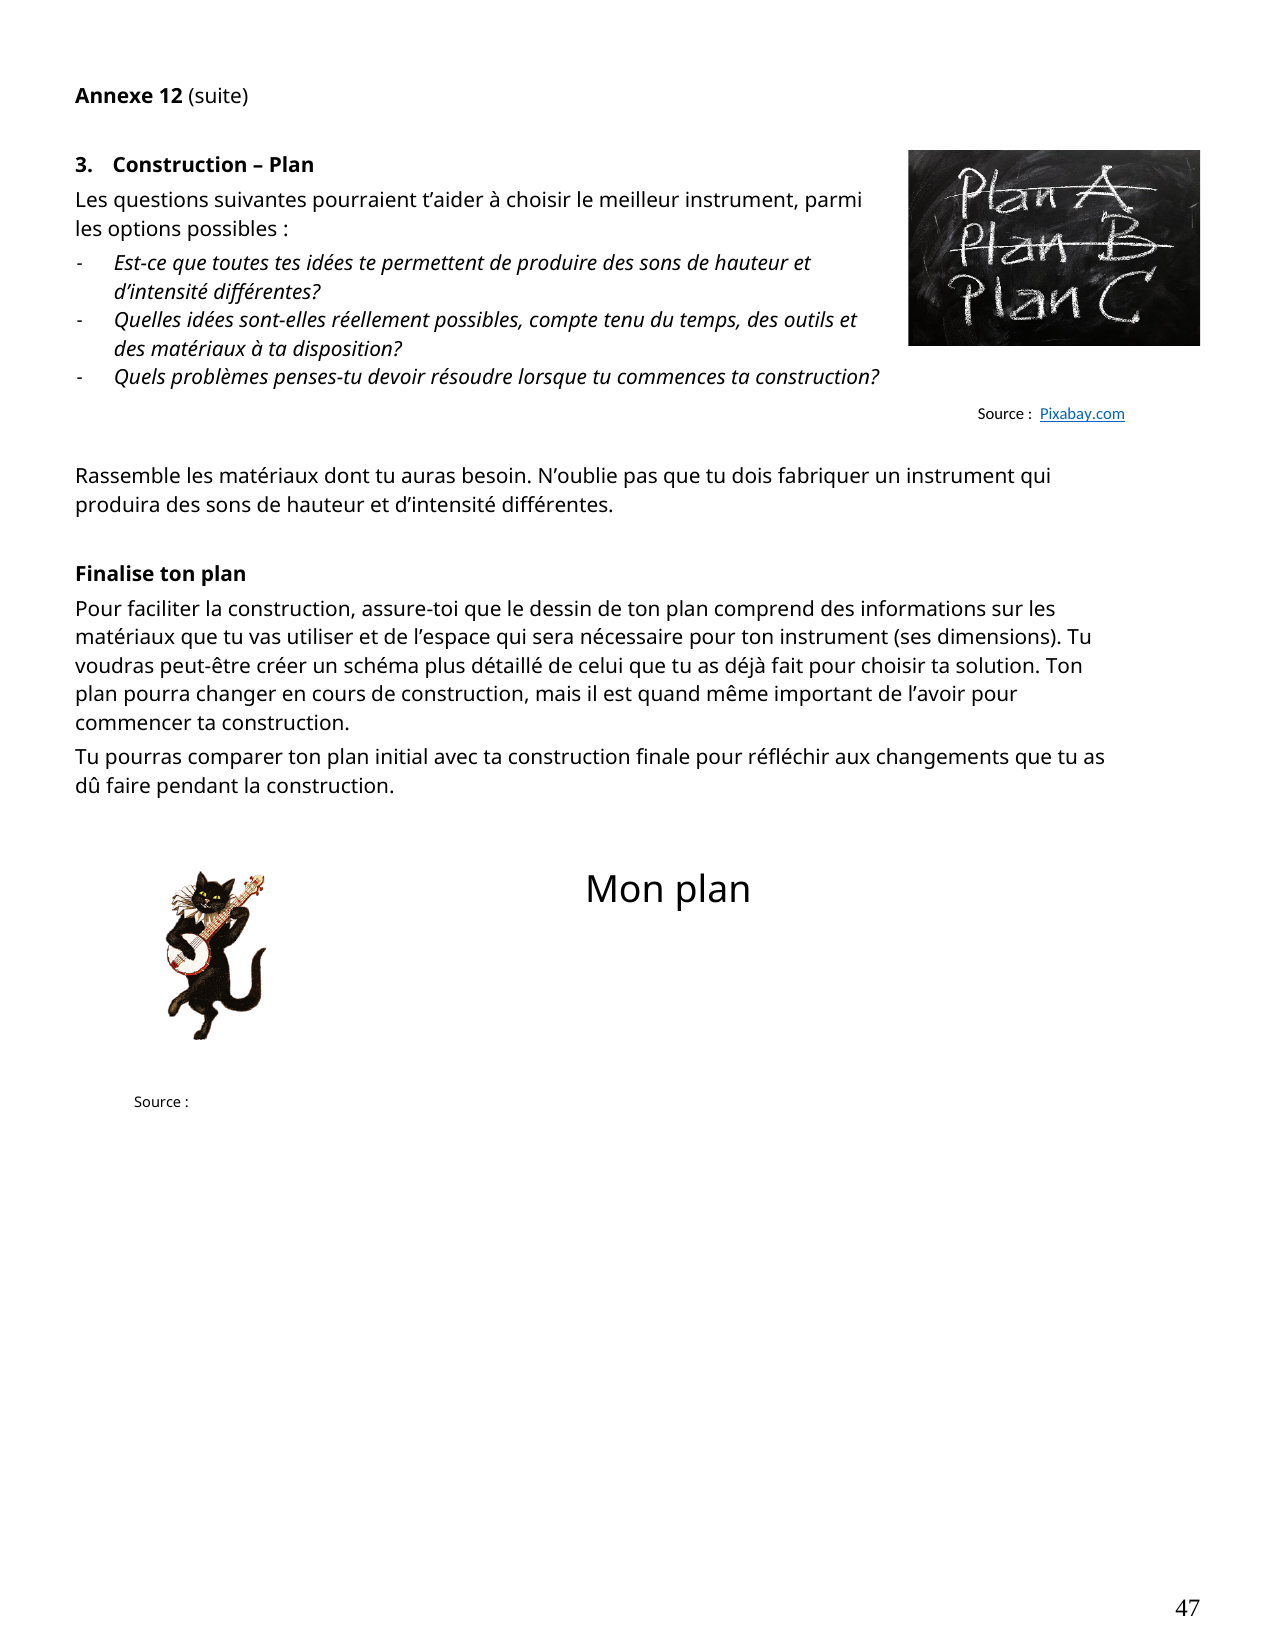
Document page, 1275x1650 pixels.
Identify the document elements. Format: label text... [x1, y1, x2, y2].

text Finalise ton plan [75, 559, 1130, 588]
list Est-ce que toutes tes idées te permettent de produire des sons de hauteur et d’intensité différentes? [76, 248, 908, 305]
text Rassemble les matériaux dont tu auras besoin. N’oublie pas que tu dois fabriquer un instrument qui produira des sons de hauteur et d’intensité différentes. [75, 461, 1130, 518]
list Quels problèmes penses-tu devoir résoudre lorsque tu commences ta construction? [76, 362, 1130, 391]
list Quelles idées sont-elles réellement possibles, compte tenu du temps, des outils et des matériaux à ta disposition? [76, 305, 1130, 362]
text Annexe 12 (suite) [75, 81, 1200, 110]
text Tu pourras comparer ton plan initial avec ta construction finale pour réfléchir aux changements que tu as dû faire pendant la construction. [75, 742, 1130, 799]
text Pour faciliter la construction, assure-toi que le dessin de ton plan comprend des informations sur les matériaux que tu vas utiliser et de l’espace qui sera nécessaire pour ton instrument (ses dimensions). Tu voudras peut-être créer un schéma plus détaillé de celui que tu as déjà fait pour choisir ta solution. Ton plan pourra changer en cours de construction, mais il est quand même important de l’avoir pour commencer ta construction. [75, 594, 1130, 736]
picture [165, 871, 267, 1040]
list Construction – Plan [75, 151, 908, 179]
picture [908, 150, 1200, 346]
text Les questions suivantes pourraient t’aider à choisir le meilleur instrument, parmi les options possibles : [75, 185, 908, 242]
